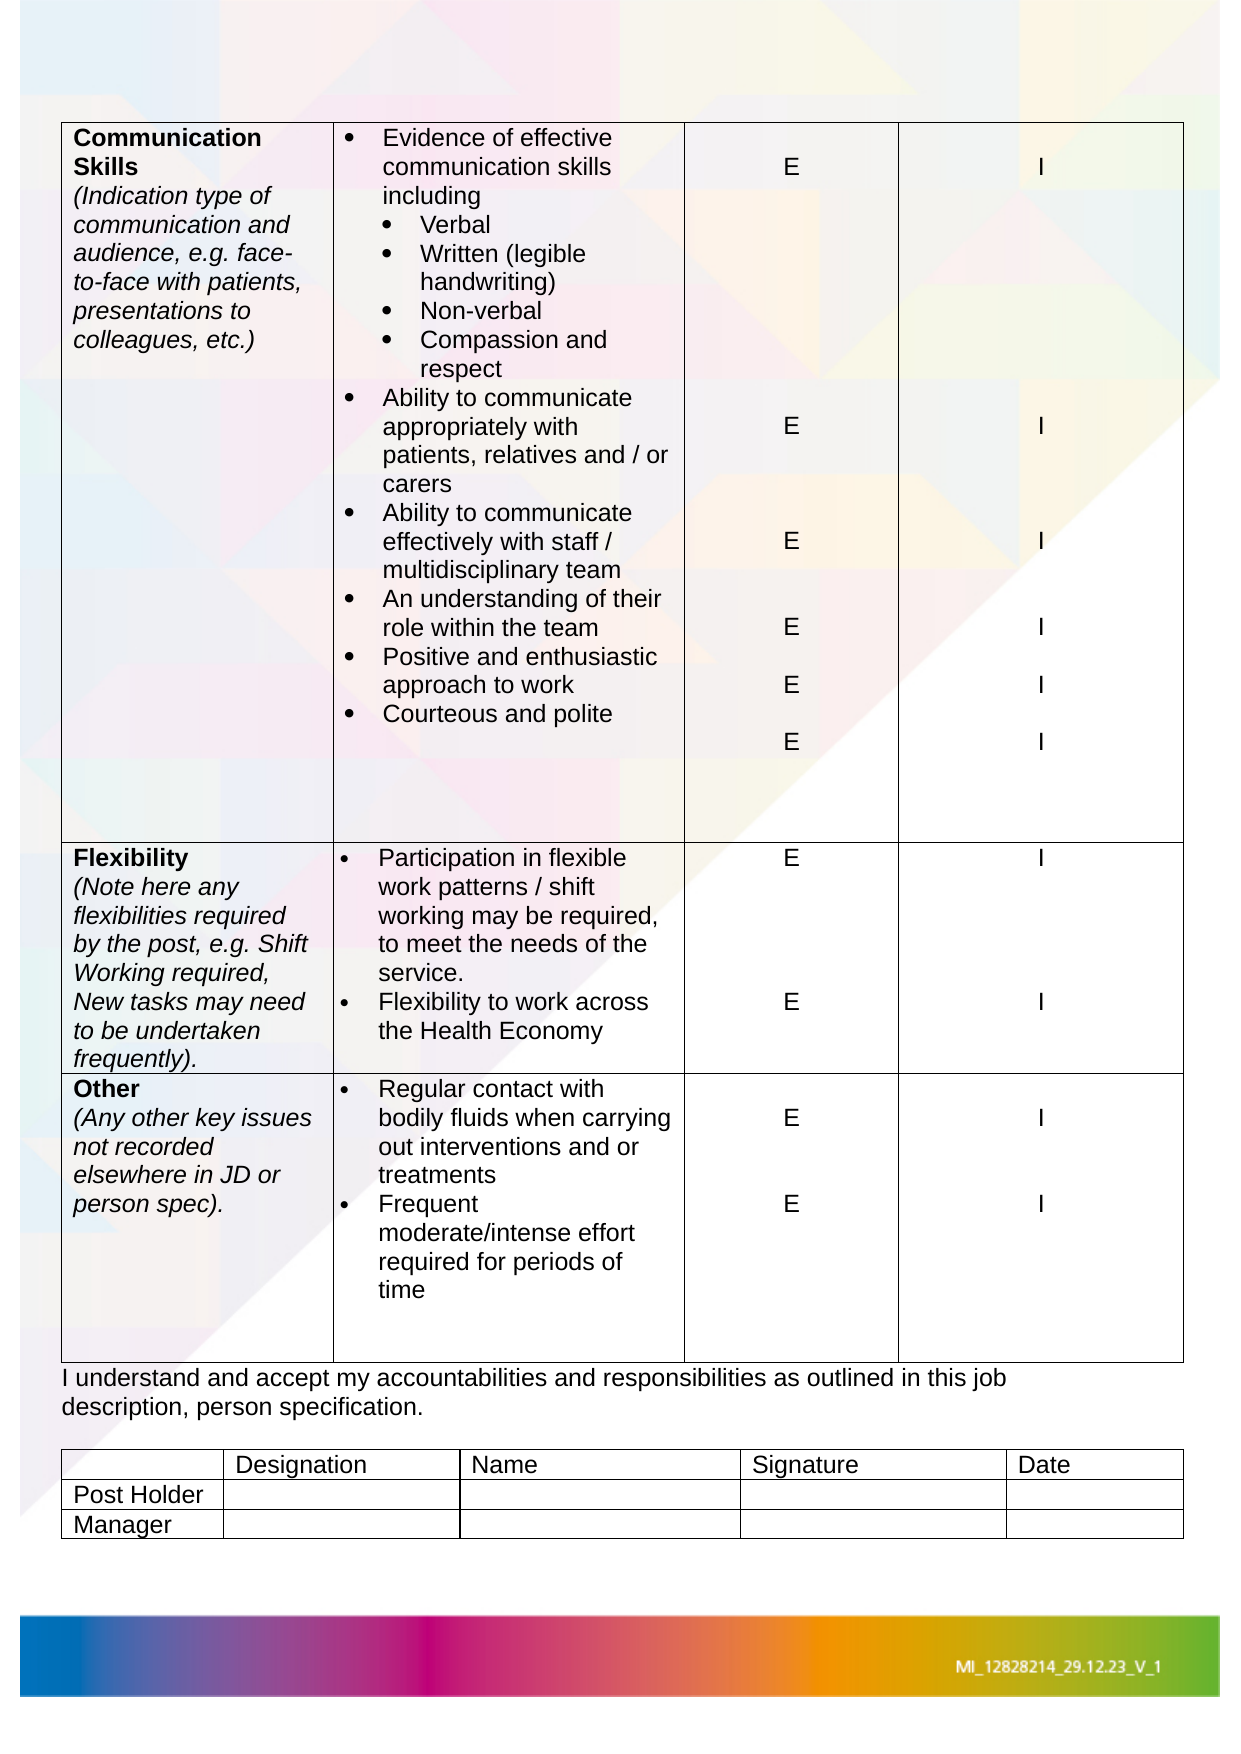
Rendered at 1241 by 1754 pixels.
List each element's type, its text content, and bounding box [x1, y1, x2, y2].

table_cell Post Holder [62, 1480, 223, 1508]
table_cell Participation in flexible work patterns / shift working may be required, to meet the needs of the service. Flexibility to work across the Health Economy [334, 843, 684, 1073]
table_header Signature [741, 1450, 1006, 1479]
table_cell Regular contact with bodily fluids when carrying out interventions and or treatments Frequent moderate/intense effort required for periods of time [334, 1074, 684, 1362]
table_cell [461, 1510, 740, 1538]
table_cell [224, 1480, 459, 1508]
table_cell Communication Skills (Indication type of communication and audience, e.g. face-to-face with patients, presentations to colleagues, etc.) [62, 123, 333, 842]
table_cell [741, 1510, 1006, 1538]
table_header Name [461, 1450, 740, 1479]
table_cell Evidence of effective communication skills including Verbal Written (legible handwriting) Non-verbal Compassion and respect Ability to communicate appropriately with patients, relatives and / or carers Ability to communicate effectively with staff / multidisciplinary team An understanding of their role within the team Positive and enthusiastic approach to work Courteous and polite [334, 123, 684, 842]
text I understand and accept my accountabilities and responsibilities as outlined in this job description, person specification. [61, 1363, 1090, 1420]
table_cell E E [685, 1074, 898, 1362]
table_cell I I I I I I [899, 123, 1183, 842]
table_cell Manager [62, 1510, 223, 1538]
table_cell [1007, 1510, 1183, 1538]
table_cell Other (Any other key issues not recorded elsewhere in JD or person spec). [62, 1074, 333, 1362]
table_cell [224, 1510, 459, 1538]
table_header Designation [224, 1450, 459, 1479]
table_cell [1007, 1480, 1183, 1508]
table_cell I I [899, 1074, 1183, 1362]
picture [20, 0, 1220, 1697]
table_header [62, 1450, 223, 1479]
table_cell [461, 1480, 740, 1508]
table_cell [741, 1480, 1006, 1508]
table_header Date [1007, 1450, 1183, 1479]
table_cell E E [685, 843, 898, 1073]
table_cell Flexibility (Note here any flexibilities required by the post, e.g. Shift Working required, New tasks may need to be undertaken frequently). [62, 843, 333, 1073]
table_cell E E E E E E [685, 123, 898, 842]
table_cell I I [899, 843, 1183, 1073]
